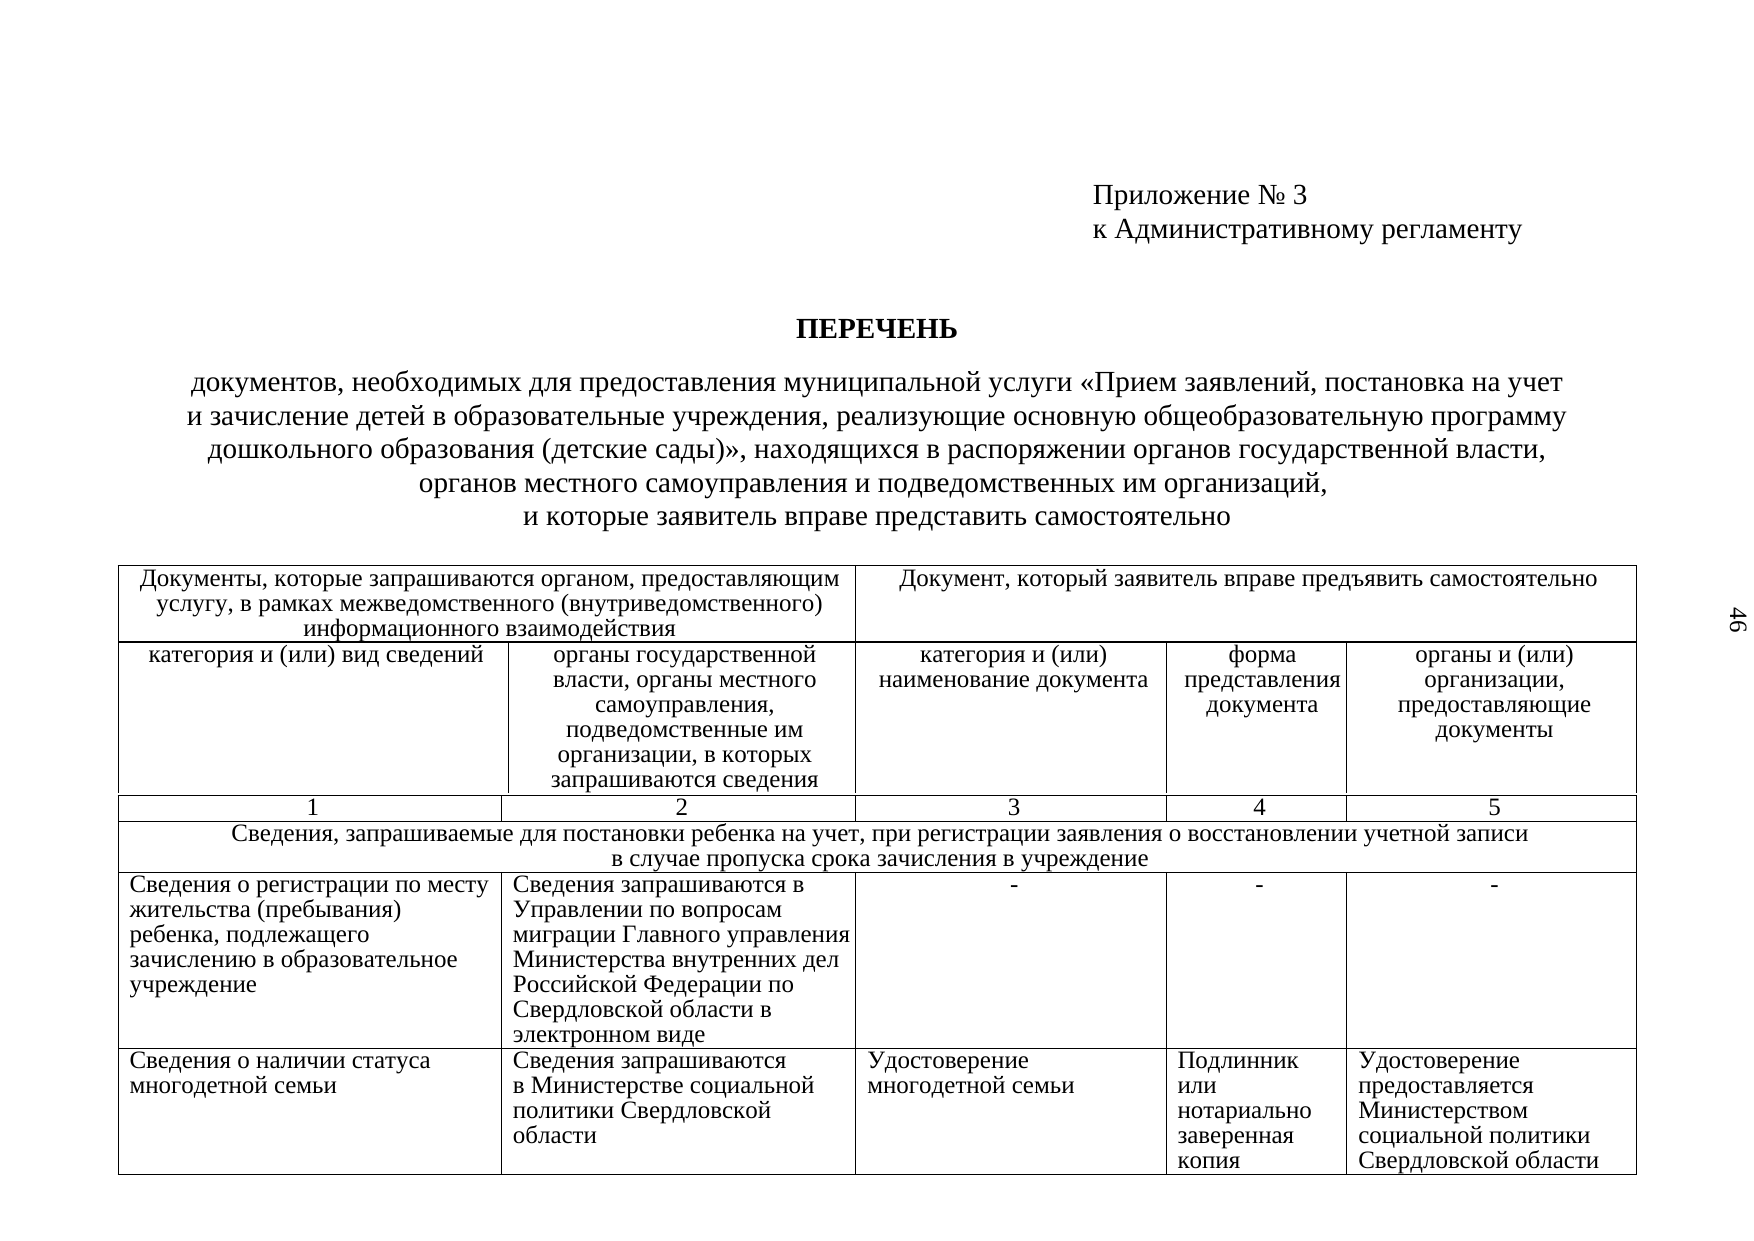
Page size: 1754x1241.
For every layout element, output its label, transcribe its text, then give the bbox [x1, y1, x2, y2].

table_cell - [1347, 873, 1636, 1048]
table_cell - [1167, 873, 1346, 1048]
text органов местного самоуправления и подведомственных им организаций, и которые заявитель вправе представить самостоятельно [118, 465, 1636, 532]
table_header 2 [502, 796, 855, 821]
text Приложение № 3 [118, 177, 1636, 211]
table_header Документ, который заявитель вправе предъявить самостоятельно [856, 566, 1636, 641]
table_cell органы государственной власти, органы местного самоуправления, подведомственные им организации, в которых запрашиваются сведения [509, 643, 855, 792]
table_header 1 [119, 796, 501, 821]
table_header Документы, которые запрашиваются органом, предоставляющим услугу, в рамках межведомственного (внутриведомственного) информационного взаимодействия [119, 566, 855, 641]
table_cell органы и (или) организации, предоставляющие документы [1347, 643, 1636, 792]
table_cell Сведения, запрашиваемые для постановки ребенка на учет, при регистрации заявления о восстановлении учетной записи в случае пропуска срока зачисления в учреждение [119, 822, 1636, 872]
text к Административному регламенту [118, 211, 1636, 244]
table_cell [1167, 1049, 1346, 1174]
text ПЕРЕЧЕНЬ [118, 311, 1636, 345]
table_cell Удостоверение многодетной семьи [856, 1049, 1166, 1174]
table_cell категория и (или) вид сведений [119, 643, 508, 792]
table_header 5 [1347, 796, 1636, 821]
table_cell форма представления документа [1167, 643, 1346, 792]
text и зачисление детей в образовательные учреждения, реализующие основную общеобразовательную программу дошкольного образования (детские сады)», находящихся в распоряжении органов государственной власти, [118, 398, 1636, 465]
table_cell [502, 1049, 855, 1174]
table_header 3 [856, 796, 1166, 821]
table_cell Сведения запрашиваются в Управлении по вопросам миграции Главного управления Министерства внутренних дел Российской Федерации по Свердловской области в электронном виде [502, 873, 855, 1048]
table_cell Сведения о регистрации по месту жительства (пребывания) ребенка, подлежащего зачислению в образовательное учреждение [119, 873, 501, 1048]
table_header 4 [1167, 796, 1346, 821]
table_cell Сведения о наличии статуса многодетной семьи [119, 1049, 501, 1174]
table_cell - [856, 873, 1166, 1048]
text документов, необходимых для предоставления муниципальной услуги «Прием заявлений, постановка на учет [118, 364, 1636, 398]
table_cell категория и (или) наименование документа [856, 643, 1166, 792]
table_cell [1347, 1049, 1636, 1174]
